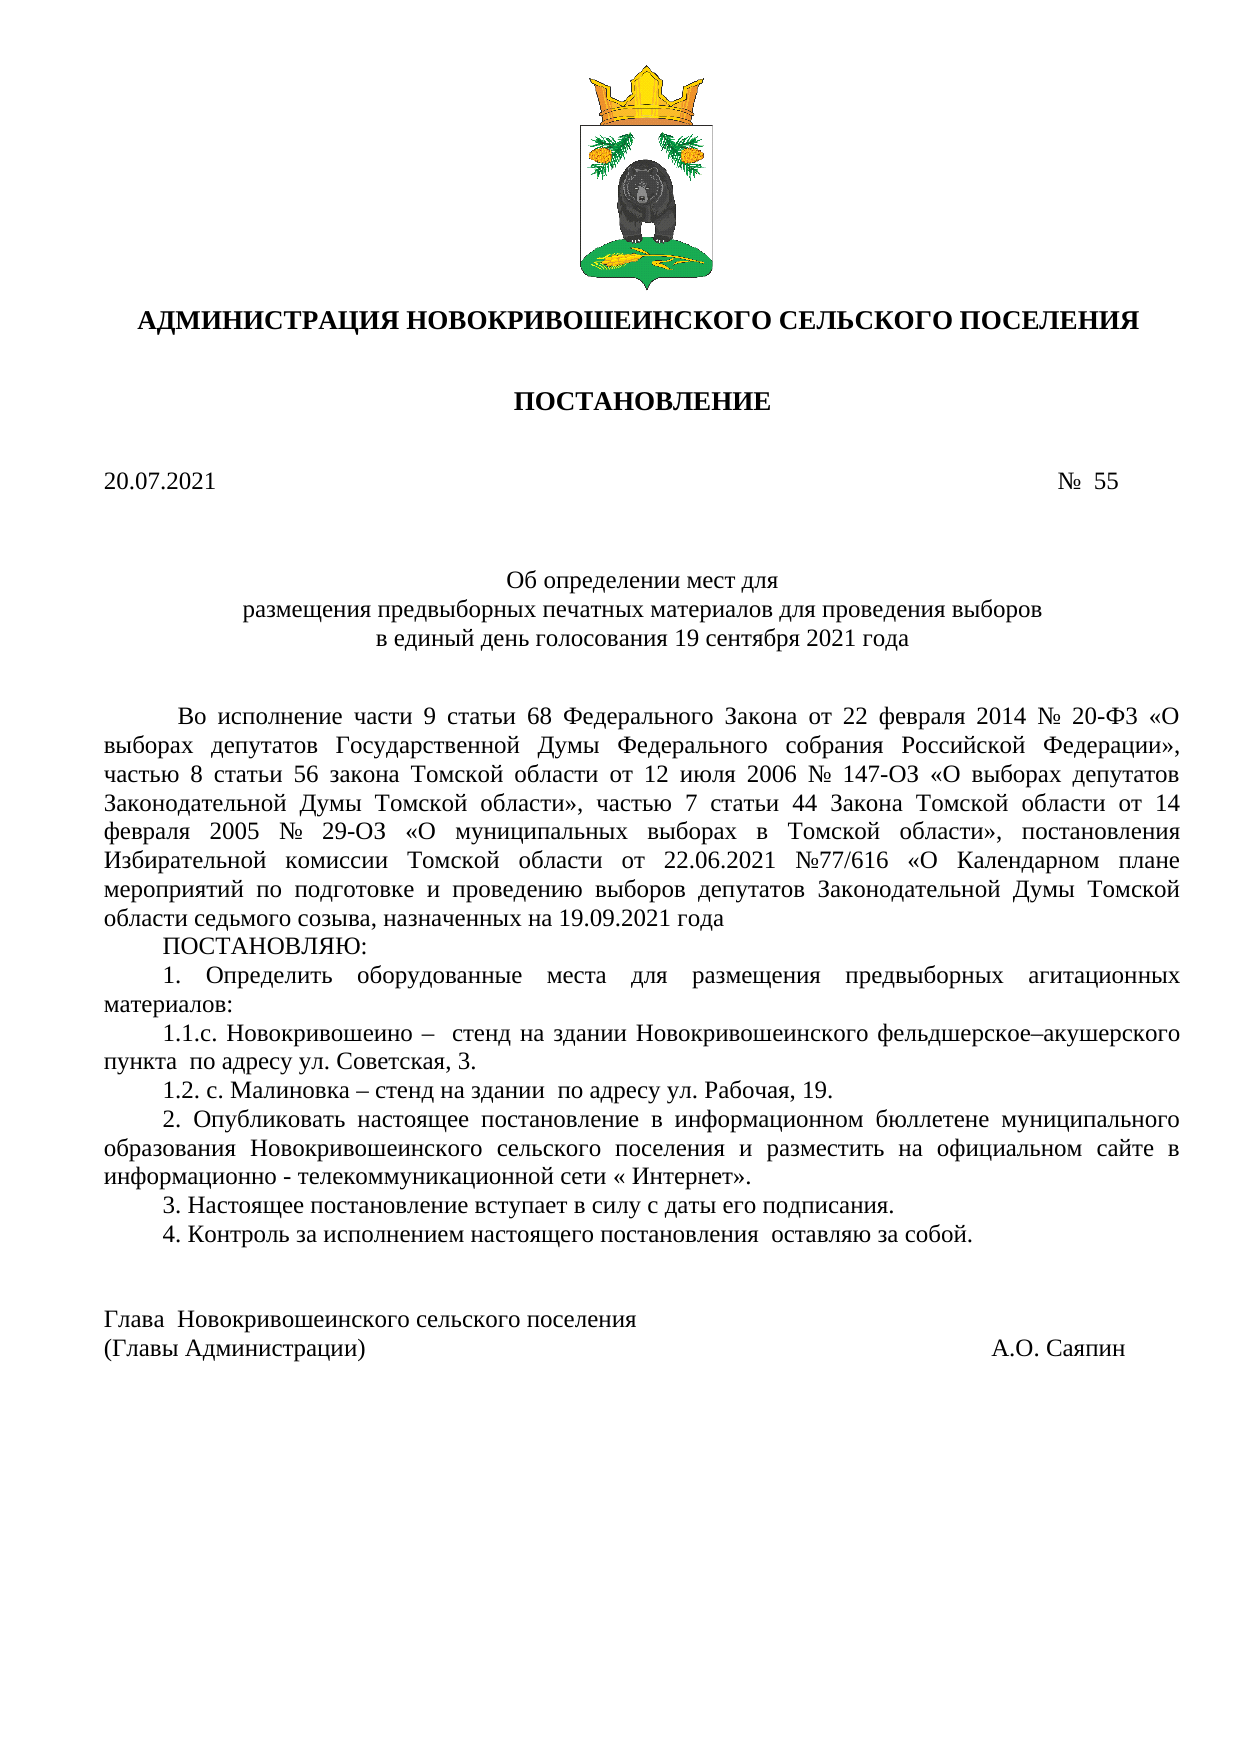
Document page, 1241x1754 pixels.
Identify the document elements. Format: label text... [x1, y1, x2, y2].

text 1.2. с. Малиновка – стенд на здании по адресу ул. Рабочая, 19. [103, 1075, 1181, 1104]
text АДМИНИСТРАЦИЯ НОВОКРИВОШЕИНСКОГО СЕЛЬСКОГО ПОСЕЛЕНИЯ [15, 304, 1181, 335]
text Глава Новокривошеинского сельского поселения [103, 1304, 1181, 1333]
text 2. Опубликовать настоящее постановление в информационном бюллетене муниципального образования Новокривошеинского сельского поселения и разместить на официальном сайте в информационно - телекоммуникационной сети « Интернет». [103, 1104, 1181, 1190]
text 4. Контроль за исполнением настоящего постановления оставляю за собой. [103, 1219, 1181, 1248]
text Об определении мест для [103, 566, 1181, 594]
text 3. Настоящее постановление вступает в силу с даты его подписания. [103, 1190, 1181, 1219]
text 1. Определить оборудованные места для размещения предвыборных агитационных материалов: [103, 960, 1181, 1018]
text 1.1.с. Новокривошеино – стенд на здании Новокривошеинского фельдшерское–акушерского пункта по адресу ул. Советская, 3. [103, 1018, 1181, 1075]
text размещения предвыборных печатных материалов для проведения выборов [103, 594, 1181, 623]
text (Главы Администрации) А.О. Саяпин [103, 1333, 1181, 1362]
text ПОСТАНОВЛЯЮ: [103, 931, 1181, 960]
text Во исполнение части 9 статьи 68 Федерального Закона от 22 февраля 2014 № 20-Ф3 «О выборах депутатов Государственной Думы Федерального собрания Российской Федерации», частью 8 статьи 56 закона Томской области от 12 июля 2006 № 147-ОЗ «О выборах депутатов Законодательной Думы Томской области», частью 7 статьи 44 Закона Томской области от 14 февраля 2005 № 29-ОЗ «О муниципальных выборах в Томской области», постановления Избирательной комиссии Томской области от 22.06.2021 №77/616 «О Календарном плане мероприятий по подготовке и проведению выборов депутатов Законодательной Думы Томской области седьмого созыва, назначенных на 19.09.2021 года [103, 701, 1181, 931]
picture [580, 65, 713, 291]
text 20.07.2021 № 55 [103, 466, 1181, 495]
text в единый день голосования 19 сентября 2021 года [103, 623, 1181, 652]
text ПОСТАНОВЛЕНИЕ [103, 385, 1181, 416]
